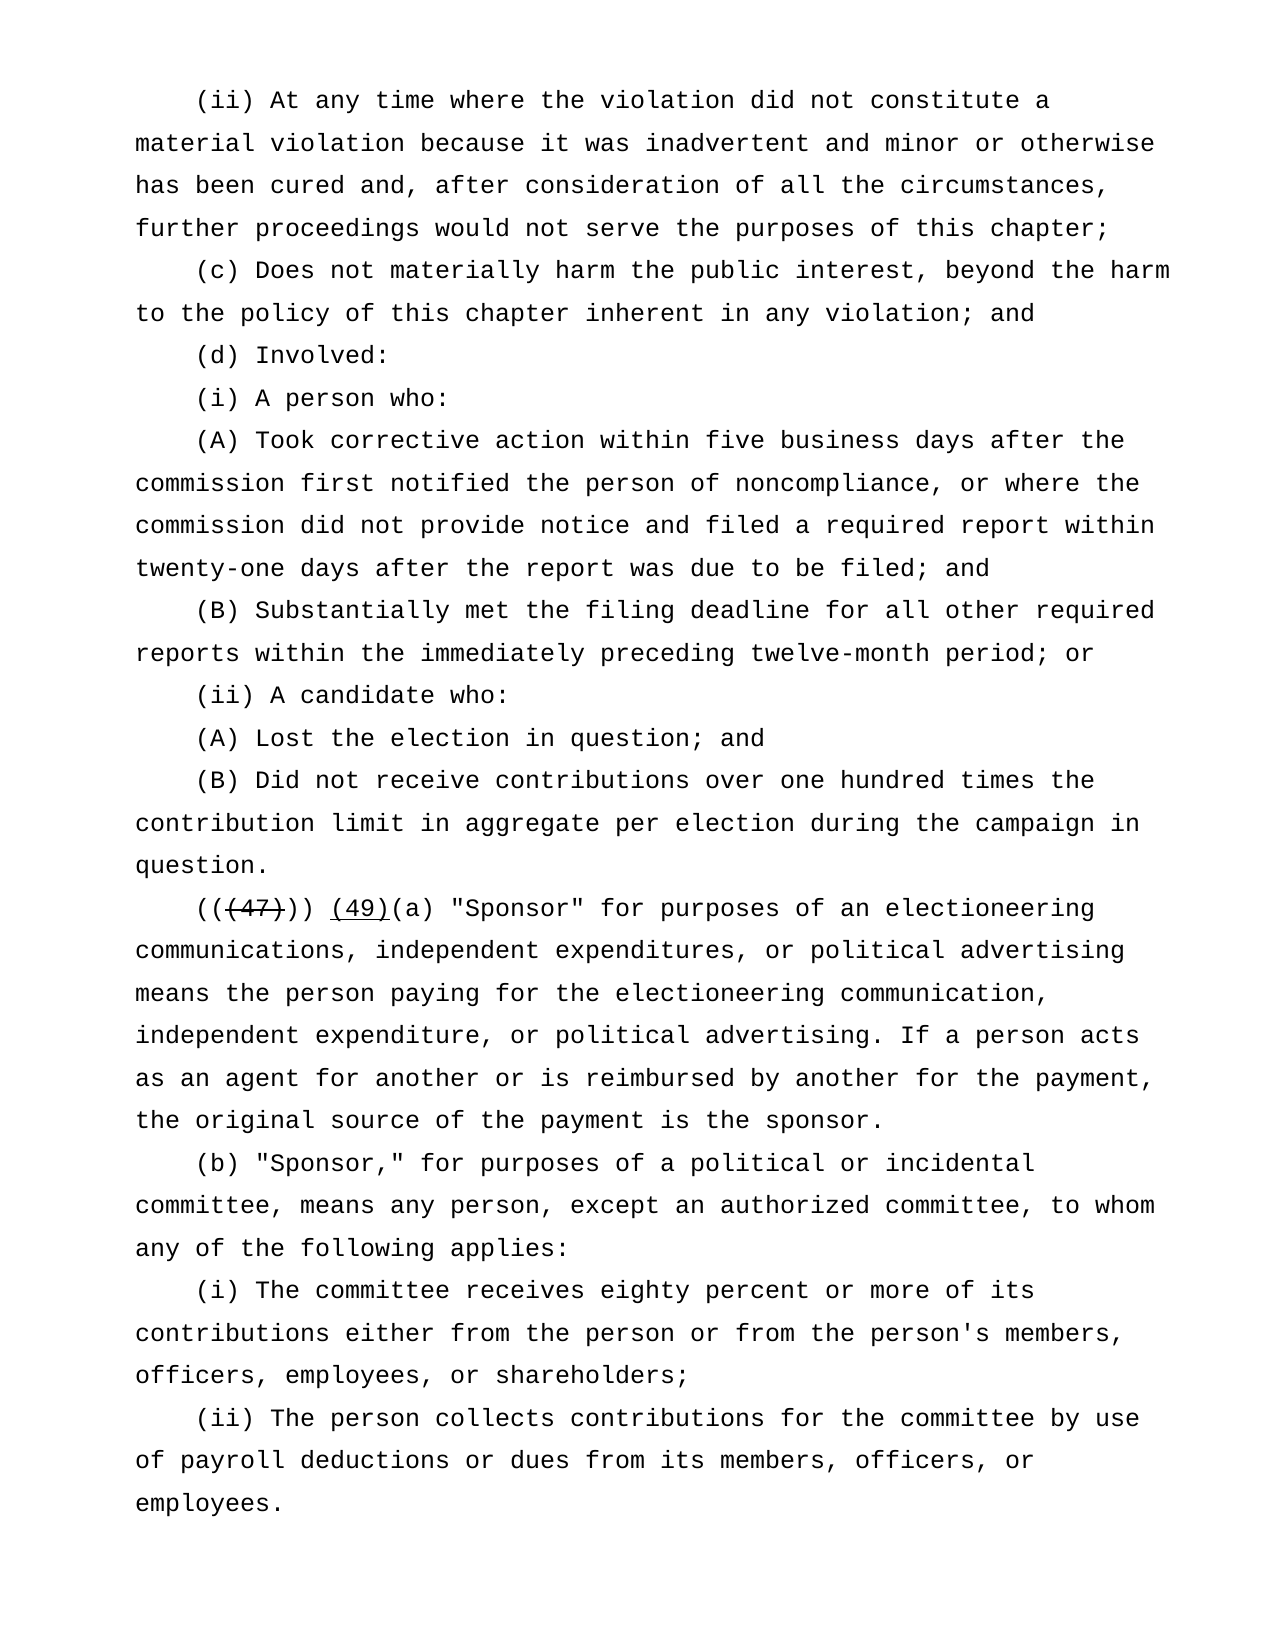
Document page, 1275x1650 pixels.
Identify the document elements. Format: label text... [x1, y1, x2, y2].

text (ii) A candidate who: [135, 670, 1170, 712]
text (d) Involved: [135, 330, 1170, 372]
text (i) The committee receives eighty percent or more of its contributions either from the person or from the person's members, officers, employees, or shareholders; [135, 1265, 1170, 1392]
text (A) Lost the election in question; and [135, 712, 1170, 755]
text (c) Does not materially harm the public interest, beyond the harm to the policy of this chapter inherent in any violation; and [135, 245, 1170, 330]
text (B) Did not receive contributions over one hundred times the contribution limit in aggregate per election during the campaign in question. [135, 755, 1170, 882]
text (ii) At any time where the violation did not constitute a material violation because it was inadvertent and minor or otherwise has been cured and, after consideration of all the circumstances, further proceedings would not serve the purposes of this chapter; [135, 75, 1170, 245]
text (ii) The person collects contributions for the committee by use of payroll deductions or dues from its members, officers, or employees. [135, 1392, 1170, 1520]
text (i) A person who: [135, 372, 1170, 415]
text (A) Took corrective action within five business days after the commission first notified the person of noncompliance, or where the commission did not provide notice and filed a required report within twenty-one days after the report was due to be filed; and [135, 415, 1170, 585]
text (b) "Sponsor," for purposes of a political or incidental committee, means any person, except an authorized committee, to whom any of the following applies: [135, 1137, 1170, 1265]
text (((47))) (49)(a) "Sponsor" for purposes of an electioneering communications, independent expenditures, or political advertising means the person paying for the electioneering communication, independent expenditure, or political advertising. If a person acts as an agent for another or is reimbursed by another for the payment, the original source of the payment is the sponsor. [135, 882, 1170, 1137]
text (B) Substantially met the filing deadline for all other required reports within the immediately preceding twelve-month period; or [135, 585, 1170, 670]
